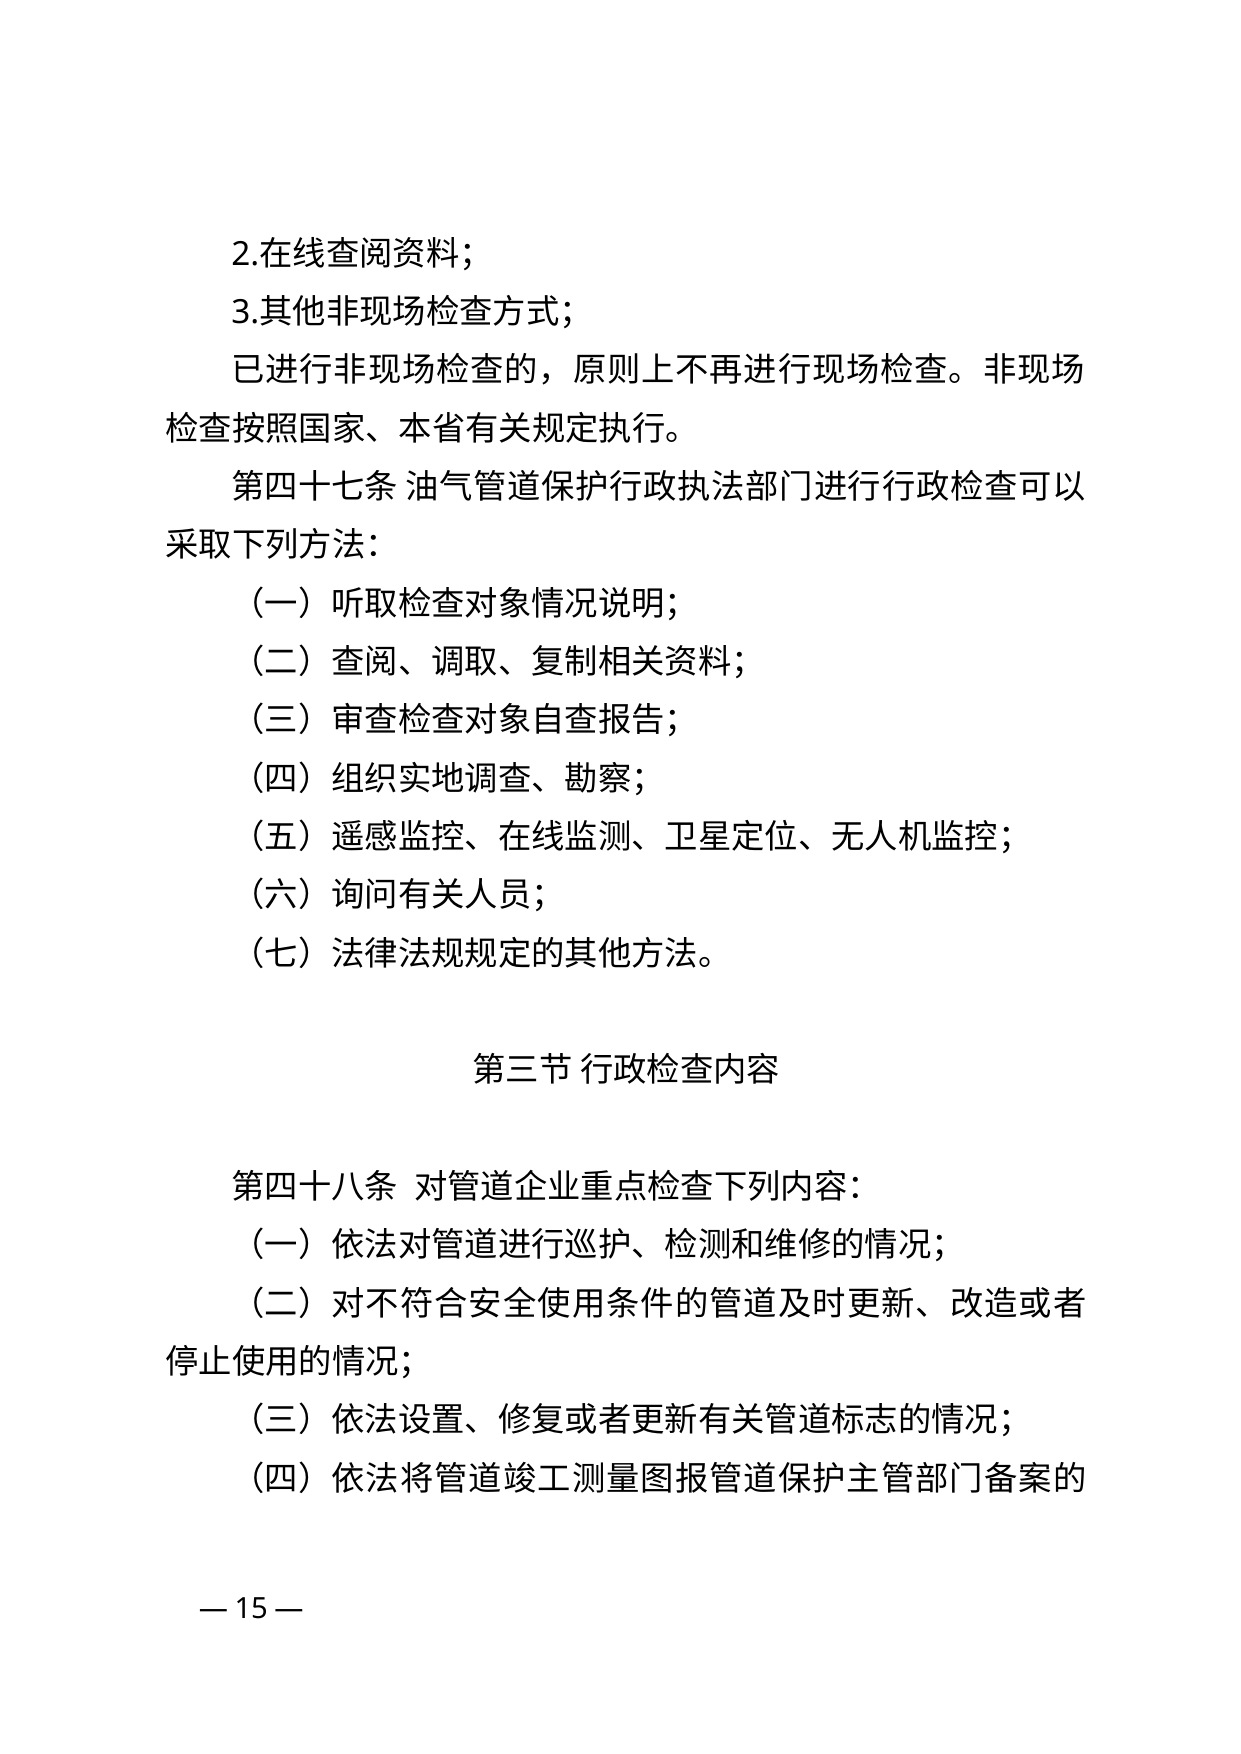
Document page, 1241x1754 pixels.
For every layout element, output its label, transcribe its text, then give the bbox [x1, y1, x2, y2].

list 油气管道保护行政执法部门进行行政检查可以采取下列方法： [165, 452, 1087, 568]
text 已进行非现场检查的，原则上不再进行现场检查。非现场检查按照国家、本省有关规定执行。 [165, 335, 1087, 452]
list 审查检查对象自查报告； [165, 685, 1087, 743]
list 查阅、调取、复制相关资料； [165, 627, 1087, 685]
list 询问有关人员； [165, 860, 1087, 918]
text 第三节 行政检查内容 [165, 1035, 1087, 1093]
list 依法对管道进行巡护、检测和维修的情况； [165, 1210, 1087, 1268]
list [165, 1443, 1087, 1502]
text 2.在线查阅资料； [165, 218, 1087, 277]
list 法律法规规定的其他方法。 [165, 918, 1087, 977]
list 遥感监控、在线监测、卫星定位、无人机监控； [165, 802, 1087, 860]
list 对管道企业重点检查下列内容： [165, 1152, 1087, 1210]
text 3.其他非现场检查方式； [165, 277, 1087, 335]
list 依法设置、修复或者更新有关管道标志的情况； [165, 1385, 1087, 1443]
list 对不符合安全使用条件的管道及时更新、改造或者停止使用的情况； [165, 1268, 1087, 1385]
list 听取检查对象情况说明； [165, 568, 1087, 627]
list 组织实地调查、勘察； [165, 743, 1087, 802]
